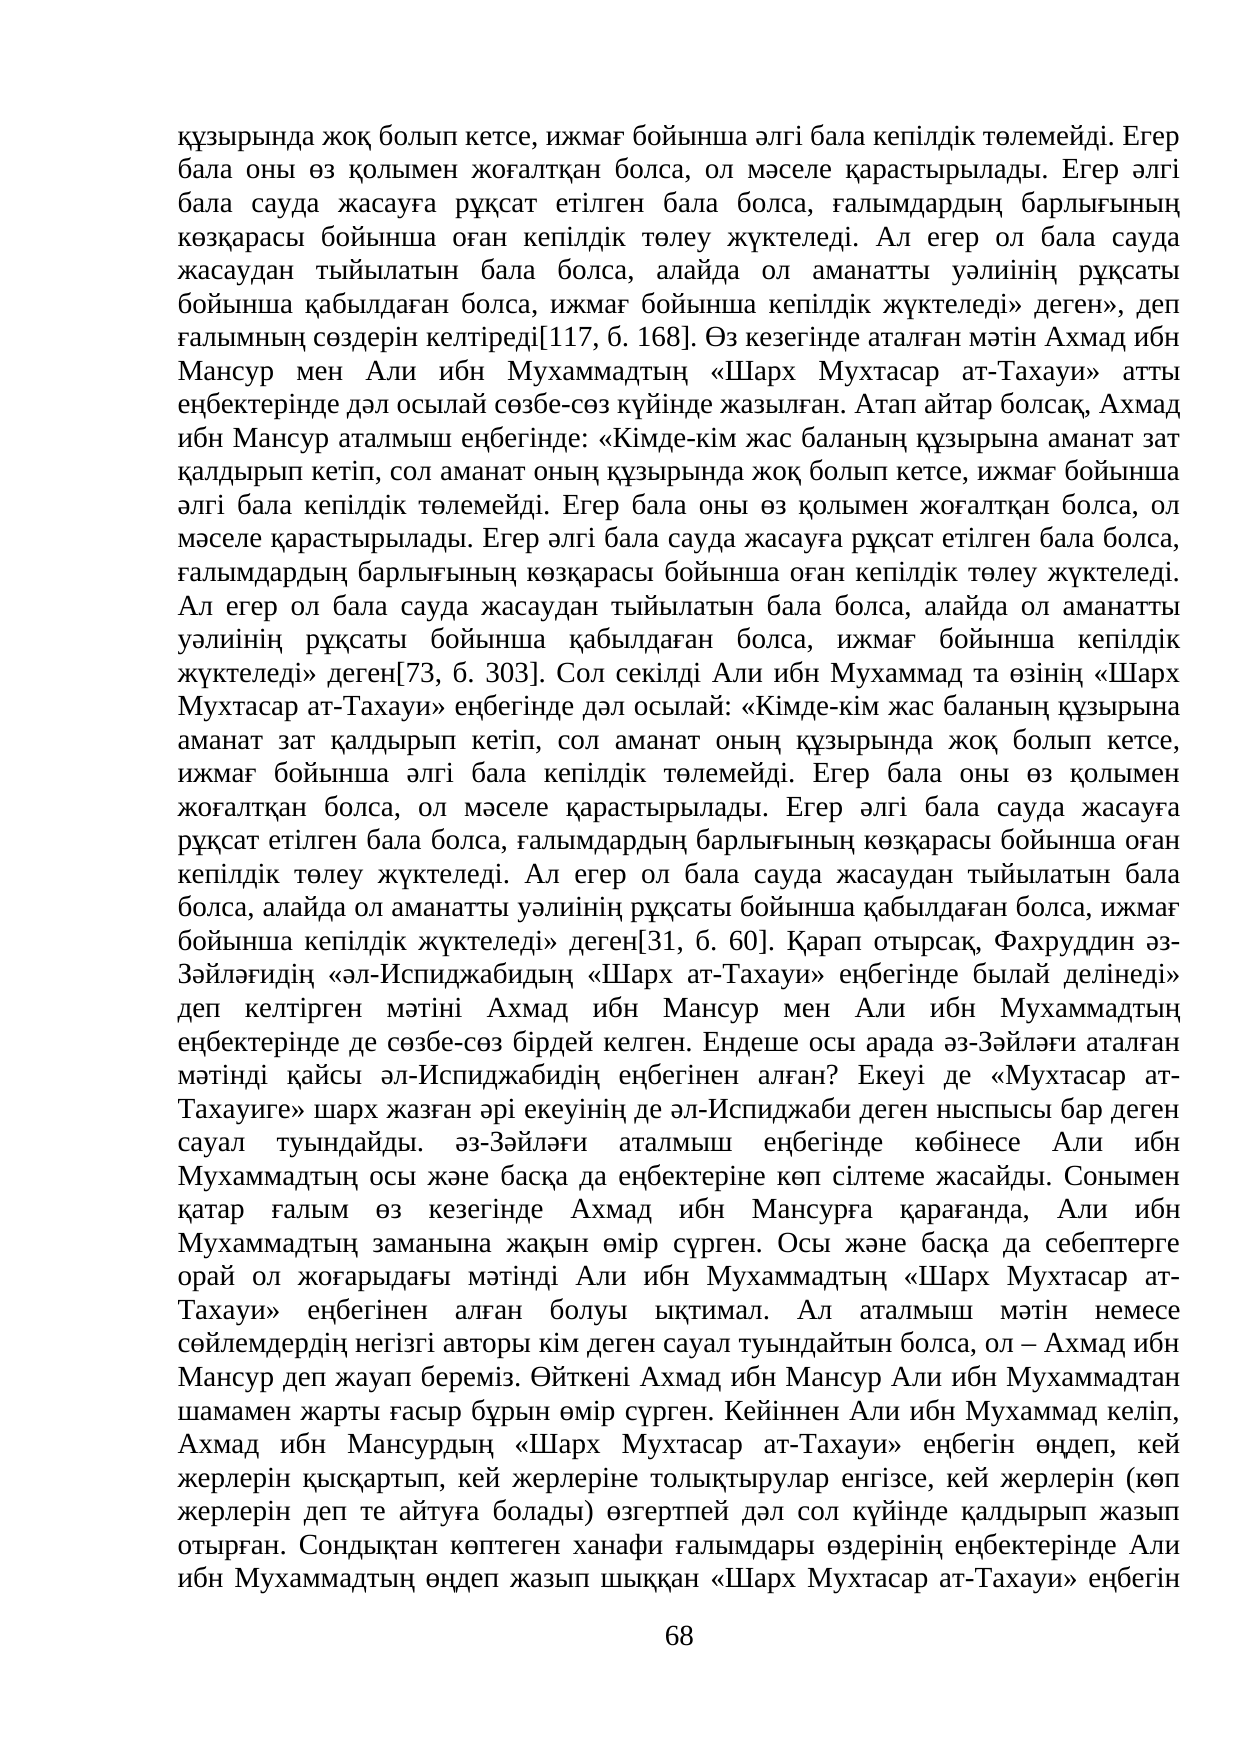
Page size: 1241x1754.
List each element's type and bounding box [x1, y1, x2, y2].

text [177, 118, 1181, 1594]
